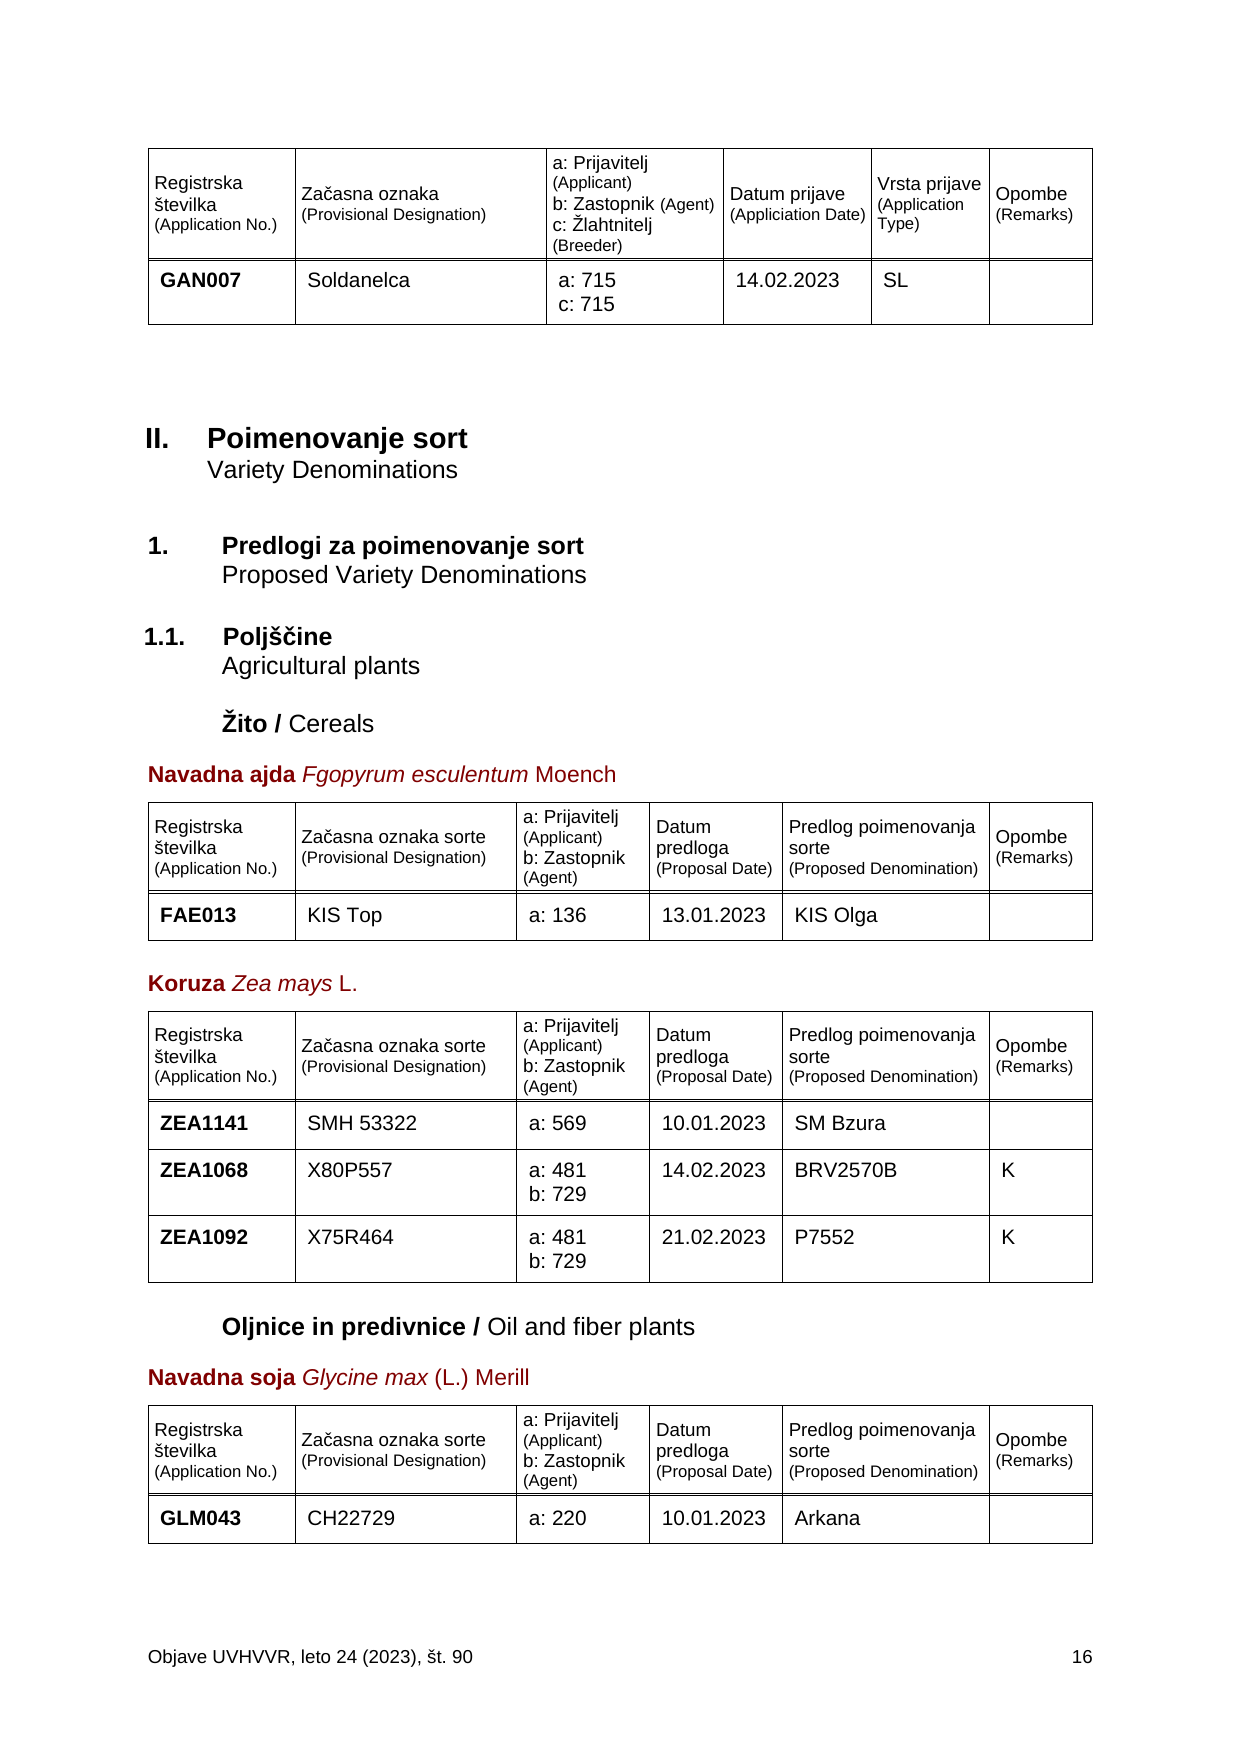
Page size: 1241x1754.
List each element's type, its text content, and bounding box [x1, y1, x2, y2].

table_header Registrska številka (Application No.) [149, 1406, 295, 1493]
table_cell a: 481 b: 729 [517, 1216, 649, 1282]
table_cell SMH 53322 [296, 1102, 516, 1148]
table_header Datum predloga (Proposal Date) [650, 803, 782, 890]
text Koruza Zea mays L. [148, 970, 1092, 996]
table_cell 21.02.2023 [650, 1216, 782, 1282]
text Navadna soja Glycine max (L.) Merill [148, 1364, 1092, 1391]
subtitle Predlogi za poimenovanje sort [148, 531, 1092, 560]
text Variety Denominations [207, 455, 1092, 483]
table_cell X75R464 [296, 1216, 516, 1282]
subtitle Poljščine [185, 622, 1092, 651]
table_cell a: 136 [517, 894, 649, 940]
table_header Vrsta prijave (Application Type) [872, 149, 989, 258]
text Oljnice in predivnice / Oil and fiber plants [222, 1312, 1092, 1340]
table_cell P7552 [783, 1216, 989, 1282]
table_header a: Prijavitelj (Applicant) b: Zastopnik (Agent) [517, 1012, 649, 1099]
table_cell [990, 894, 1092, 940]
table_cell a: 715 c: 715 [547, 261, 723, 324]
table_cell [990, 1102, 1092, 1148]
table_cell 10.01.2023 [650, 1102, 782, 1148]
table_header Začasna oznaka sorte (Provisional Designation) [296, 1012, 516, 1099]
subtitle Poimenovanje sort [169, 421, 1092, 455]
table_header a: Prijavitelj (Applicant) b: Zastopnik (Agent) [517, 803, 649, 890]
text Žito / Cereals [222, 709, 1092, 737]
table_cell ZEA1141 [149, 1102, 295, 1148]
table_cell Arkana [783, 1496, 989, 1543]
table_header Datum prijave (Appliciation Date) [724, 149, 871, 258]
text Agricultural plants [222, 651, 1092, 680]
table_cell 14.02.2023 [724, 261, 871, 324]
text Proposed Variety Denominations [222, 560, 1092, 589]
table_cell KIS Top [296, 894, 516, 940]
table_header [783, 1406, 989, 1493]
text Navadna ajda Fgopyrum esculentum Moench [148, 761, 1092, 788]
table_header Začasna oznaka sorte (Provisional Designation) [296, 803, 516, 890]
table_header Datum predloga (Proposal Date) [650, 1406, 782, 1493]
table_cell K [990, 1150, 1092, 1215]
table_cell ZEA1092 [149, 1216, 295, 1282]
table_header Opombe (Remarks) [990, 803, 1092, 890]
table_header Registrska številka (Application No.) [149, 1012, 295, 1099]
table_header Predlog poimenovanja sorte (Proposed Denomination) [783, 803, 989, 890]
table_header Opombe (Remarks) [990, 149, 1092, 258]
table_cell Soldanelca [296, 261, 546, 324]
table_cell GLM043 [149, 1496, 295, 1543]
table_cell 10.01.2023 [650, 1496, 782, 1543]
table_cell a: 220 [517, 1496, 649, 1543]
table_header Predlog poimenovanja sorte (Proposed Denomination) [783, 1012, 989, 1099]
table_cell SL [872, 261, 989, 324]
table_header Datum predloga (Proposal Date) [650, 1012, 782, 1099]
table_cell SM Bzura [783, 1102, 989, 1148]
table_cell GAN007 [149, 261, 295, 324]
table_cell BRV2570B [783, 1150, 989, 1215]
table_cell KIS Olga [783, 894, 989, 940]
table_cell ZEA1068 [149, 1150, 295, 1215]
table_cell FAE013 [149, 894, 295, 940]
table_header Začasna oznaka (Provisional Designation) [296, 149, 546, 258]
table_cell a: 481 b: 729 [517, 1150, 649, 1215]
table_header a: Prijavitelj (Applicant) b: Zastopnik (Agent) c: Žlahtnitelj (Breeder) [547, 149, 723, 258]
table_header Opombe (Remarks) [990, 1012, 1092, 1099]
table_cell a: 569 [517, 1102, 649, 1148]
table_cell CH22729 [296, 1496, 516, 1543]
table_header Opombe (Remarks) [990, 1406, 1092, 1493]
table_cell 14.02.2023 [650, 1150, 782, 1215]
table_header Registrska številka (Application No.) [149, 149, 295, 258]
table_cell K [990, 1216, 1092, 1282]
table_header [517, 1406, 649, 1493]
table_cell 13.01.2023 [650, 894, 782, 940]
table_cell [990, 1496, 1092, 1543]
table_header Registrska številka (Application No.) [149, 803, 295, 890]
table_cell [990, 261, 1092, 324]
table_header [296, 1406, 516, 1493]
table_cell X80P557 [296, 1150, 516, 1215]
